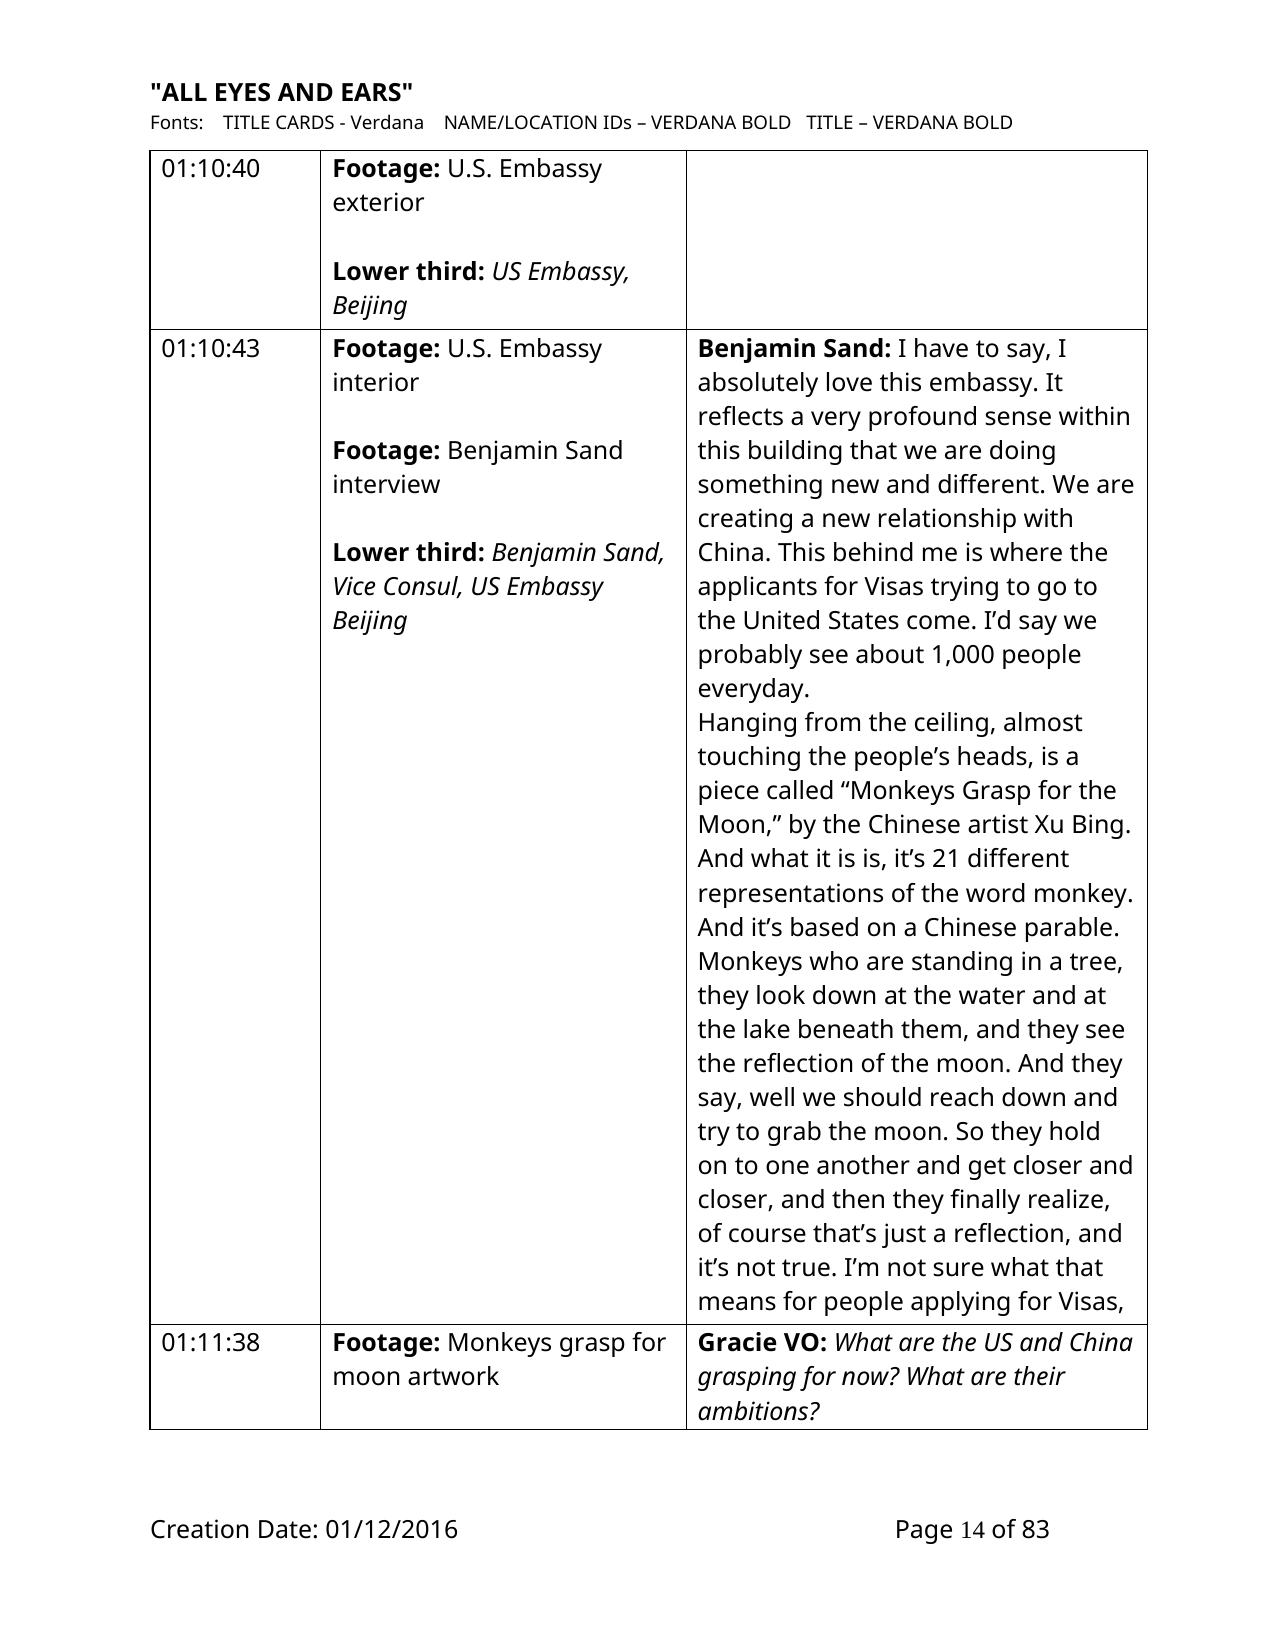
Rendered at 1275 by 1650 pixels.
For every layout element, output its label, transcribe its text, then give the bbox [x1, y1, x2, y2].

table_cell Footage: U.S. Embassy interior Footage: Benjamin Sand interview Lower third: Benjamin Sand, Vice Consul, US Embassy Beijing [321, 330, 686, 1324]
table_cell Footage: Monkeys grasp for moon artwork [321, 1325, 686, 1429]
table_cell [687, 151, 1147, 329]
table_cell Gracie VO: What are the US and China grasping for now? What are their ambitions? [687, 1325, 1147, 1429]
table_cell 01:10:43 [151, 330, 320, 1324]
table_cell Benjamin Sand: I have to say, I absolutely love this embassy. It reflects a very profound sense within this building that we are doing something new and different. We are creating a new relationship with China. This behind me is where the applicants for Visas trying to go to the United States come. I’d say we probably see about 1,000 people everyday. Hanging from the ceiling, almost touching the people’s heads, is a piece called “Monkeys Grasp for the Moon,” by the Chinese artist Xu Bing. And what it is is, it’s 21 different representations of the word monkey. And it’s based on a Chinese parable. Monkeys who are standing in a tree, they look down at the water and at the lake beneath them, and they see the reflection of the moon. And they say, well we should reach down and try to grab the moon. So they hold on to one another and get closer and closer, and then they finally realize, of course that’s just a reflection, and it’s not true. I’m not sure what that means for people applying for Visas, but it’s there nonetheless. [687, 330, 1147, 1324]
table_cell 01:11:38 [151, 1325, 320, 1429]
table_cell Footage: U.S. Embassy exterior Lower third: US Embassy, Beijing [321, 151, 686, 329]
table_cell 01:10:40 [151, 151, 320, 329]
